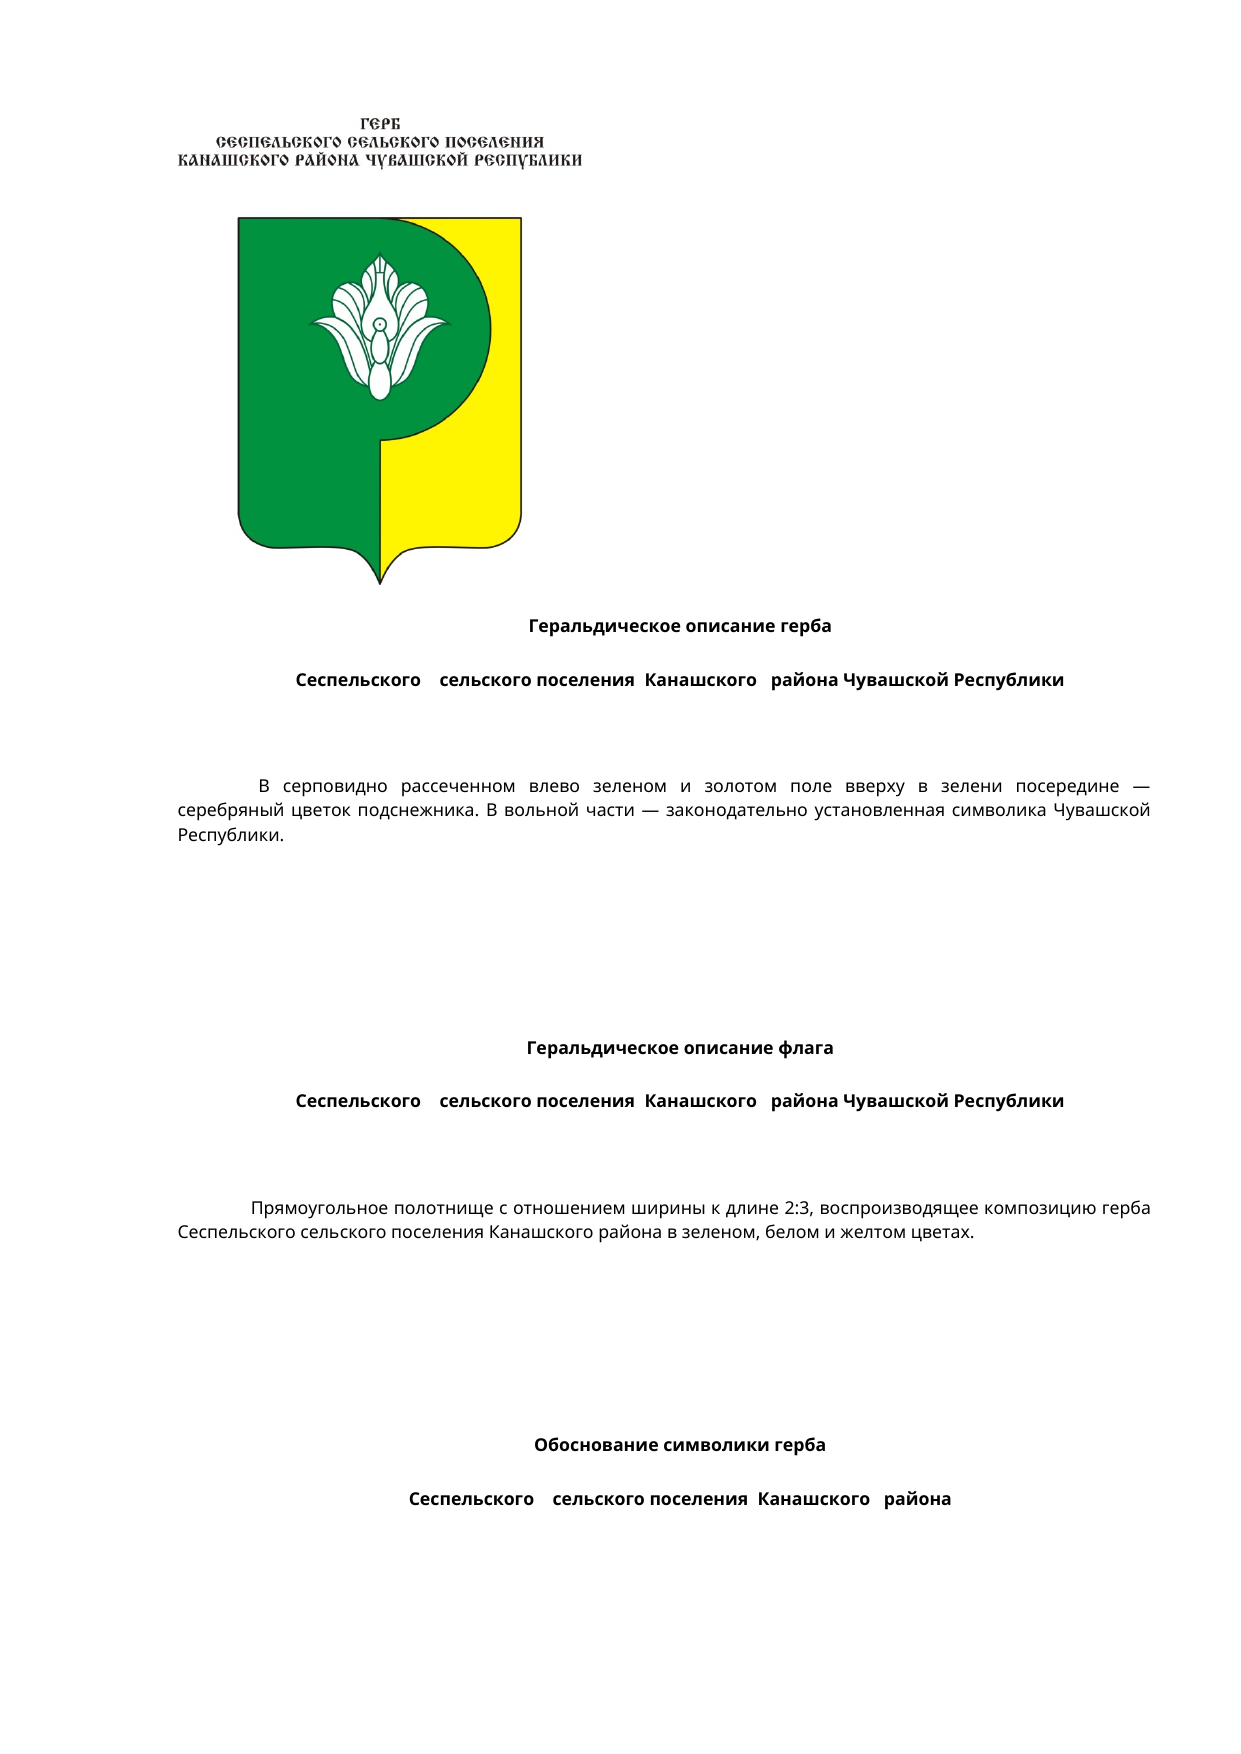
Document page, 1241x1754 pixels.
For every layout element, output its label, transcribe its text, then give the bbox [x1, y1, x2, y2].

text Прямоугольное полотнище с отношением ширины к длине 2:3, воспроизводящее композицию герба Сеспельского сельского поселения Канашского района в зеленом, белом и желтом цветах. [177, 1195, 1152, 1244]
text Сеспельского сельского поселения Канашского района Чувашской Республики [177, 1089, 1152, 1113]
text Геральдическое описание герба [177, 614, 1152, 638]
picture [177, 118, 582, 585]
text Сеспельского сельского поселения Канашского района [177, 1486, 1152, 1510]
text Геральдическое описание флага [177, 1035, 1152, 1059]
text В серповидно рассеченном влево зеленом и золотом поле вверху в зелени посередине — серебряный цветок подснежника. В вольной части — законодательно установленная символика Чувашской Республики. [177, 774, 1152, 846]
text Сеспельского сельского поселения Канашского района Чувашской Республики [177, 667, 1152, 691]
text Обоснование символики герба [177, 1433, 1152, 1457]
